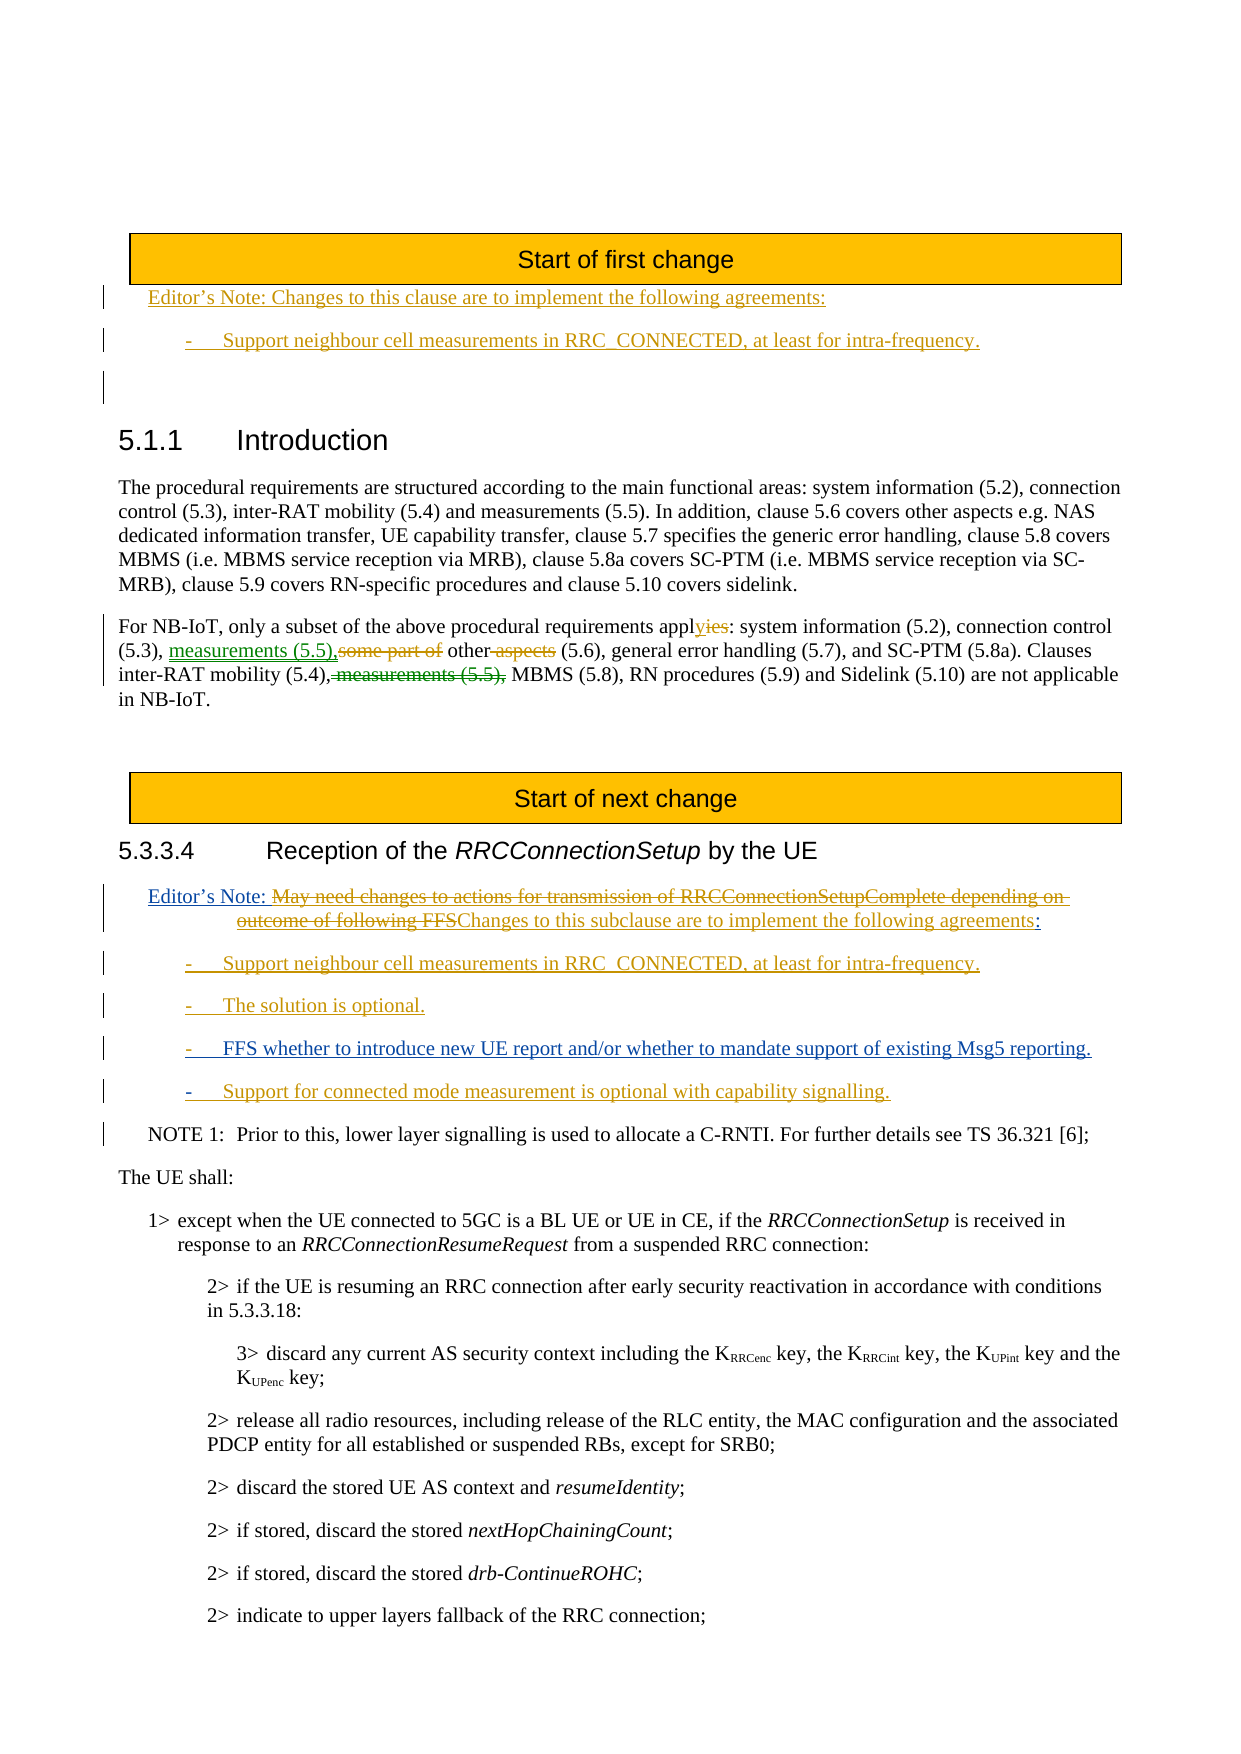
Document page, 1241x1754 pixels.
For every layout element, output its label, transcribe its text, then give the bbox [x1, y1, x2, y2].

text 2> release all radio resources, including release of the RLC entity, the MAC configuration and the associated PDCP entity for all established or suspended RBs, except for SRB0; [207, 1408, 1122, 1456]
text 2> if stored, discard the stored nextHopChainingCount; [207, 1518, 1122, 1542]
text 3> discard any current AS security context including the KRRCenc key, the KRRCint key, the KUPint key and the KUPenc key; [236, 1341, 1122, 1389]
text 2> indicate to upper layers fallback of the RRC connection; [207, 1603, 1122, 1627]
text 2> if stored, discard the stored drb-ContinueROHC; [207, 1561, 1122, 1585]
text 2> if the UE is resuming an RRC connection after early security reactivation in accordance with conditions in 5.3.3.18: [207, 1274, 1122, 1322]
subtitle 5.1.1 Introduction [118, 423, 1122, 456]
text 1> except when the UE connected to 5GC is a BL UE or UE in CE, if the RRCConnectionSetup is received in response to an RRCConnectionResumeRequest from a suspended RRC connection: [148, 1207, 1122, 1256]
text 2> discard the stored UE AS context and resumeIdentity; [207, 1475, 1122, 1499]
text NOTE 1: Prior to this, lower layer signalling is used to allocate a C-RNTI. For further details see TS 36.321 [6]; [148, 1122, 1122, 1146]
text The procedural requirements are structured according to the main functional areas: system information (5.2), connection control (5.3), inter-RAT mobility (5.4) and measurements (5.5). In addition, clause 5.6 covers other aspects e.g. NAS dedicated information transfer, UE capability transfer, clause 5.7 specifies the generic error handling, clause 5.8 covers MBMS (i.e. MBMS service reception via MRB), clause 5.8a covers SC-PTM (i.e. MBMS service reception via SC-MRB), clause 5.9 covers RN-specific procedures and clause 5.10 covers sidelink. [118, 475, 1122, 596]
text For NB-IoT, only a subset of the above procedural requirements appl: system information (5.2), connection control (5.3), other (5.6), general error handling (5.7), and SC-PTM (5.8a). Clauses inter-RAT mobility (5.4), MBMS (5.8), RN procedures (5.9) and Sidelink (5.10) are not applicable in NB-IoT. [118, 614, 1122, 711]
subtitle 5.3.3.4 Reception of the RRCConnectionSetup by the UE [118, 836, 1122, 865]
table_header Start of first change [131, 234, 1121, 284]
text The UE shall: [118, 1165, 1122, 1189]
table_header Start of next change [131, 773, 1121, 823]
